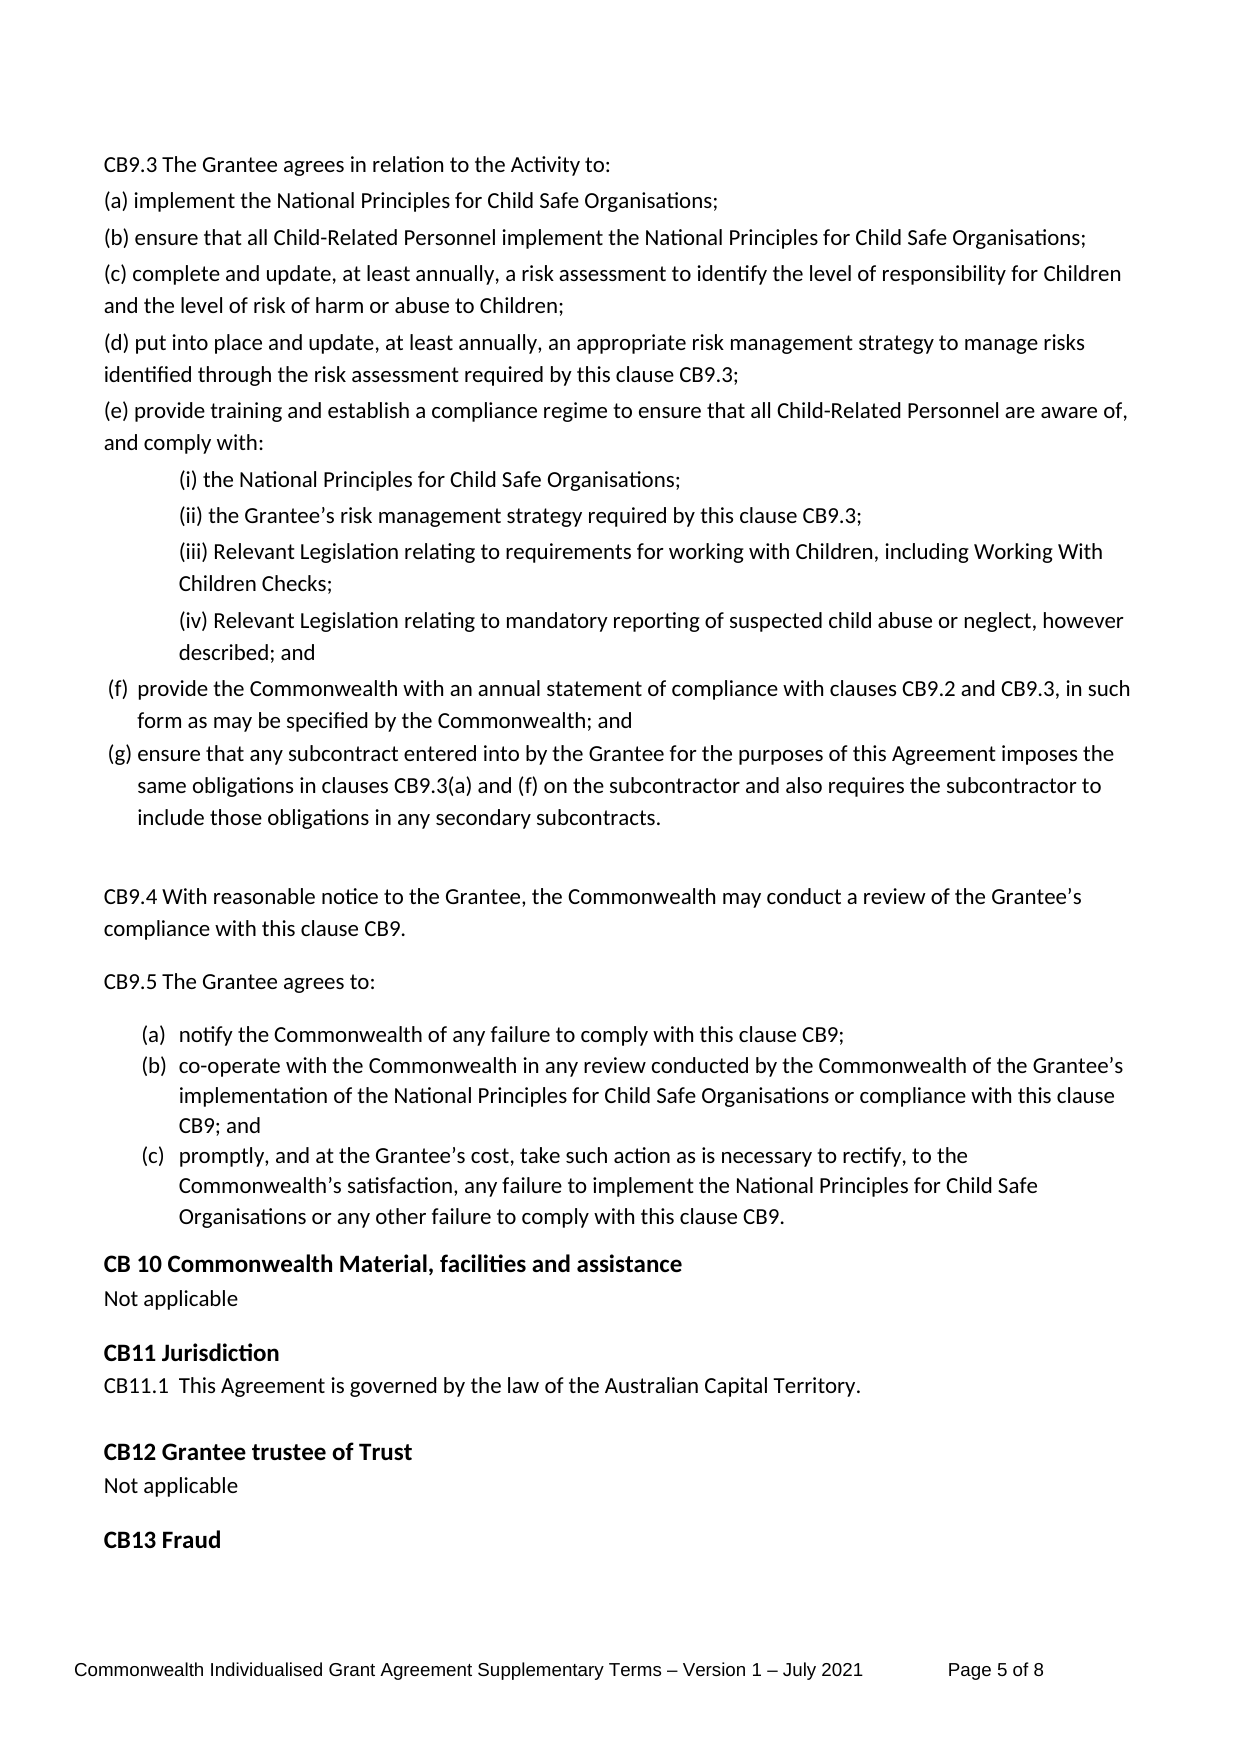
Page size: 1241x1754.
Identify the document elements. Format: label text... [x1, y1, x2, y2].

text CB 10 Commonwealth Material, facilities and assistance [103, 1249, 1137, 1279]
list co-operate with the Commonwealth in any review conducted by the Commonwealth of the Grantee’s implementation of the National Principles for Child Safe Organisations or compliance with this clause CB9; and [141, 1051, 1137, 1139]
text CB9.5 The Grantee agrees to: [103, 967, 1137, 996]
list provide the Commonwealth with an annual statement of compliance with clauses CB9.2 and CB9.3, in such form as may be specified by the Commonwealth; and [107, 674, 1137, 735]
list promptly, and at the Grantee’s cost, take such action as is necessary to rectify, to the Commonwealth’s satisfaction, any failure to implement the National Principles for Child Safe Organisations or any other failure to comply with this clause CB9. [141, 1141, 1137, 1230]
text Not applicable [103, 1471, 1137, 1499]
text (e) provide training and establish a compliance regime to ensure that all Child-Related Personnel are aware of, and comply with: [103, 396, 1137, 456]
text (c) complete and update, at least annually, a risk assessment to identify the level of responsibility for Children and the level of risk of harm or abuse to Children; [103, 259, 1137, 319]
text CB12 Grantee trustee of Trust [103, 1436, 1137, 1467]
text (i) the National Principles for Child Safe Organisations; [178, 465, 1137, 493]
text Not applicable [103, 1284, 1137, 1312]
text (ii) the Grantee’s risk management strategy required by this clause CB9.3; [178, 501, 1137, 529]
text CB9.3 The Grantee agrees in relation to the Activity to: [103, 150, 1137, 178]
text CB11.1 This Agreement is governed by the law of the Australian Capital Territory. [103, 1372, 1137, 1400]
text (iv) Relevant Legislation relating to mandatory reporting of suspected child abuse or neglect, however described; and [178, 606, 1137, 666]
text CB9.4 With reasonable notice to the Grantee, the Commonwealth may conduct a review of the Grantee’s compliance with this clause CB9. [103, 882, 1137, 942]
text (iii) Relevant Legislation relating to requirements for working with Children, including Working With Children Checks; [178, 537, 1137, 598]
list ensure that any subcontract entered into by the Grantee for the purposes of this Agreement imposes the same obligations in clauses CB9.3(a) and (f) on the subcontractor and also requires the subcontractor to include those obligations in any secondary subcontracts. [107, 739, 1137, 831]
text (a) implement the National Principles for Child Safe Organisations; [103, 186, 1137, 214]
text (b) ensure that all Child-Related Personnel implement the National Principles for Child Safe Organisations; [103, 223, 1137, 251]
text CB11 Jurisdiction [103, 1337, 1137, 1367]
text (d) put into place and update, at least annually, an appropriate risk management strategy to manage risks identified through the risk assessment required by this clause CB9.3; [103, 328, 1137, 388]
text CB13 Fraud [103, 1524, 1137, 1554]
list notify the Commonwealth of any failure to comply with this clause CB9; [141, 1021, 1137, 1048]
